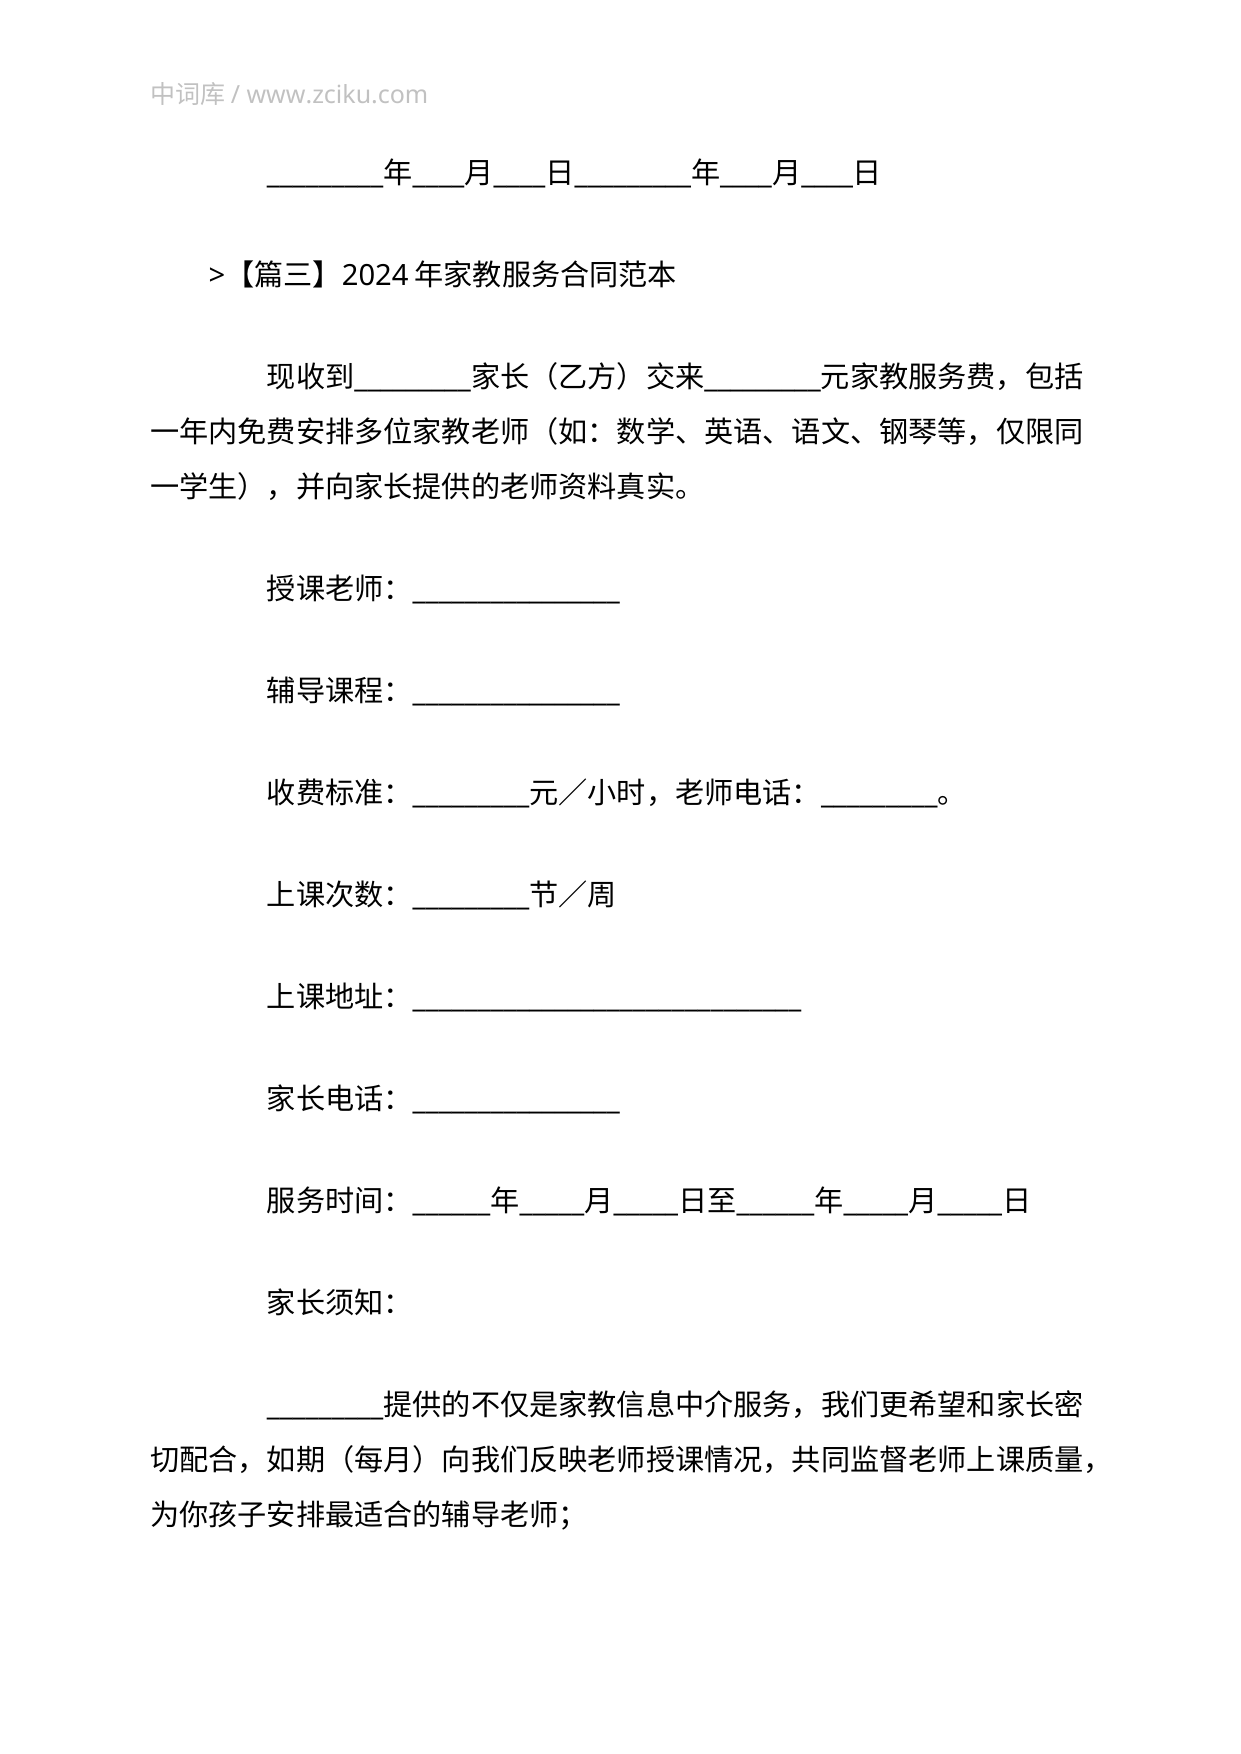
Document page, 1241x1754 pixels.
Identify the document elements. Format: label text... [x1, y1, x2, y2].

text 收费标准：_________元／小时，老师电话：_________。 [150, 769, 1090, 812]
text >【篇三】2024年家教服务合同范本 [150, 252, 1090, 294]
text _________年____月____日_________年____月____日 [150, 150, 1090, 192]
text 现收到_________家长（乙方）交来_________元家教服务费，包括一年内免费安排多位家教老师（如：数学、英语、语文、钢琴等，仅限同一学生），并向家长提供的老师资料真实。 [150, 354, 1090, 506]
text 辅导课程：________________ [150, 668, 1090, 710]
text 服务时间：______年_____月_____日至______年_____月_____日 [150, 1177, 1090, 1220]
text 授课老师：________________ [150, 566, 1090, 608]
text 上课次数：_________节／周 [150, 872, 1090, 914]
text _________提供的不仅是家教信息中介服务，我们更希望和家长密切配合，如期（每月）向我们反映老师授课情况，共同监督老师上课质量，为你孩子安排最适合的辅导老师； [150, 1381, 1090, 1533]
text 上课地址：______________________________ [150, 973, 1090, 1016]
text 家长电话：________________ [150, 1076, 1090, 1118]
text 家长须知： [150, 1279, 1090, 1322]
